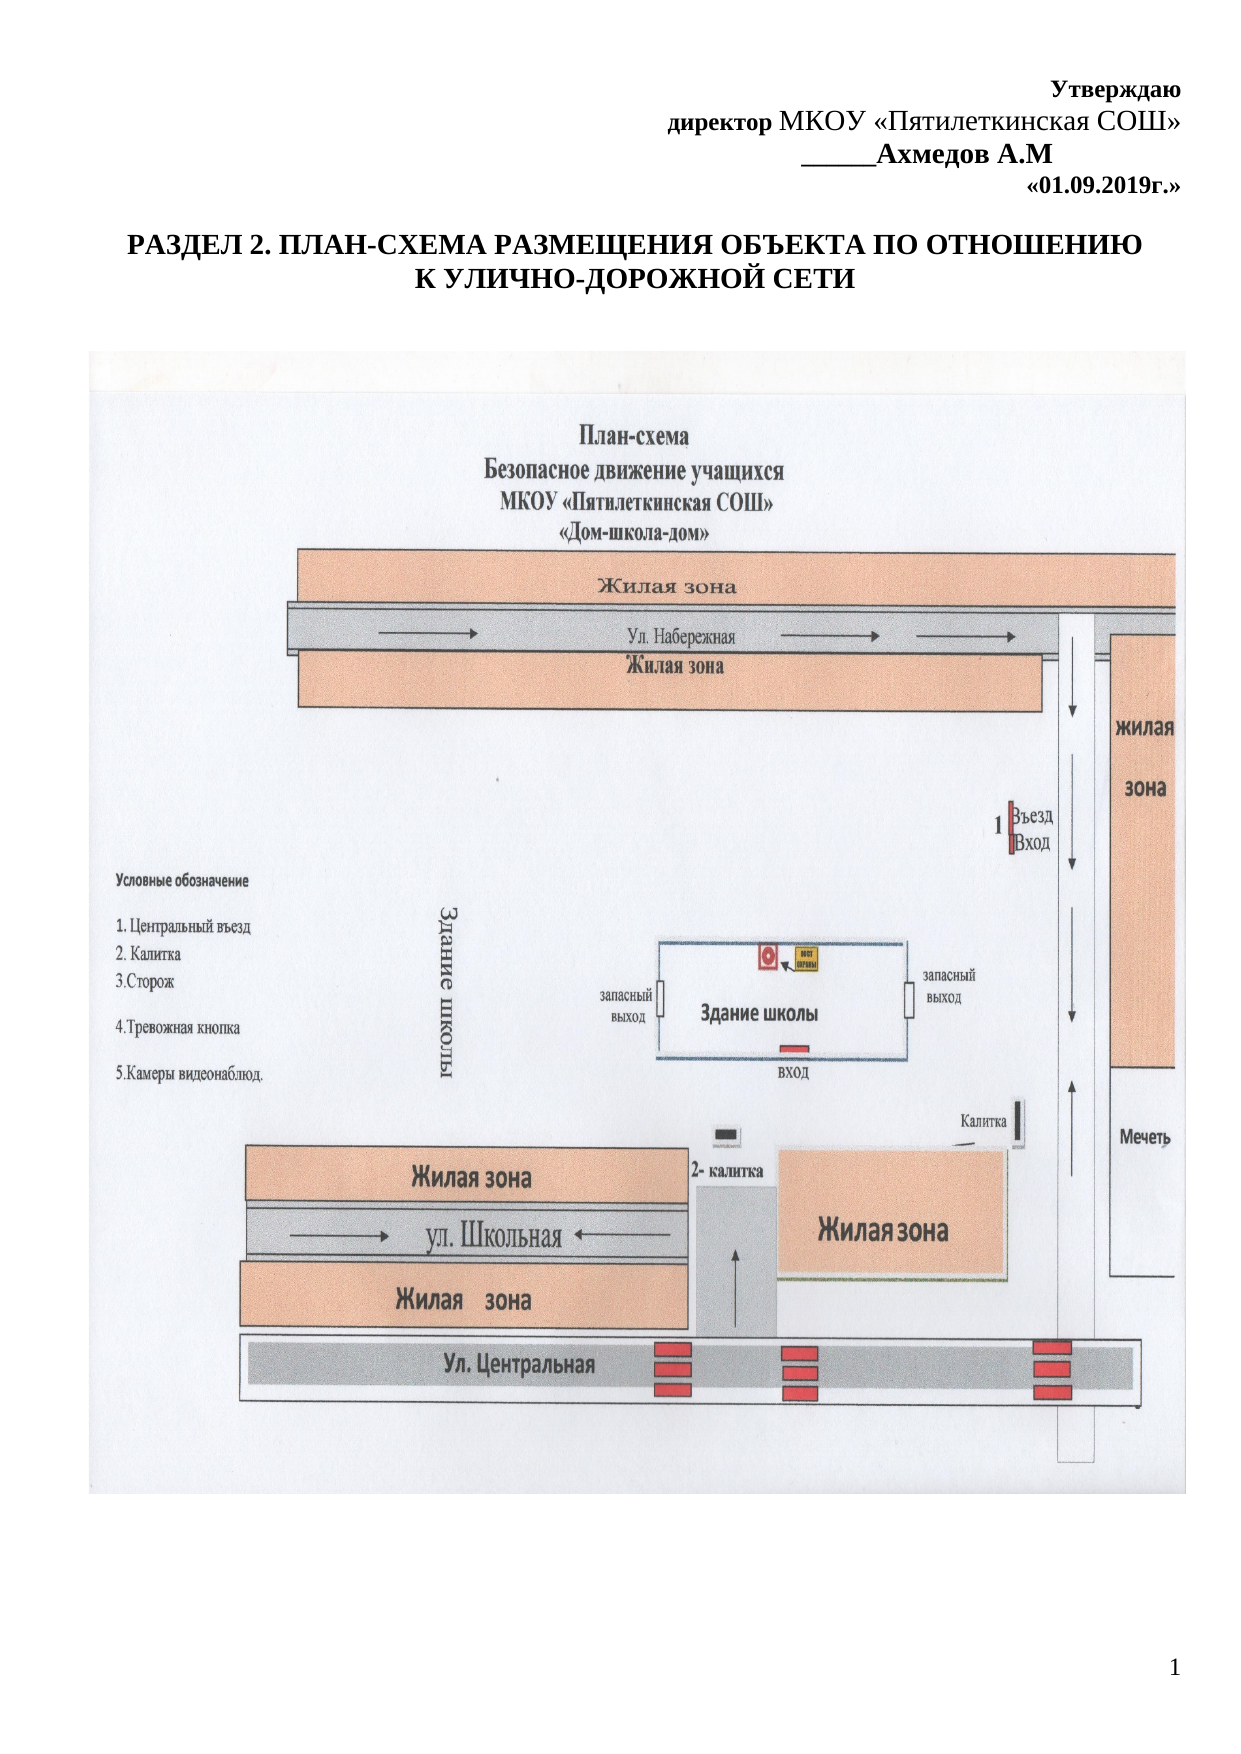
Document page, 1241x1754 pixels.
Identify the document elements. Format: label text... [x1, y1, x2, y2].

text «01.09.2019г.» [89, 170, 1181, 198]
text ______Ахмедов А.М [89, 136, 1181, 170]
text Утверждаю [89, 74, 1181, 103]
picture [88, 351, 1186, 1494]
text к улично-дорожной сети [89, 261, 1181, 294]
text Раздел 2. План-схема размещения объекта по отношению [89, 227, 1181, 261]
text директор МКОУ «Пятилеткинская СОШ» [89, 103, 1181, 136]
